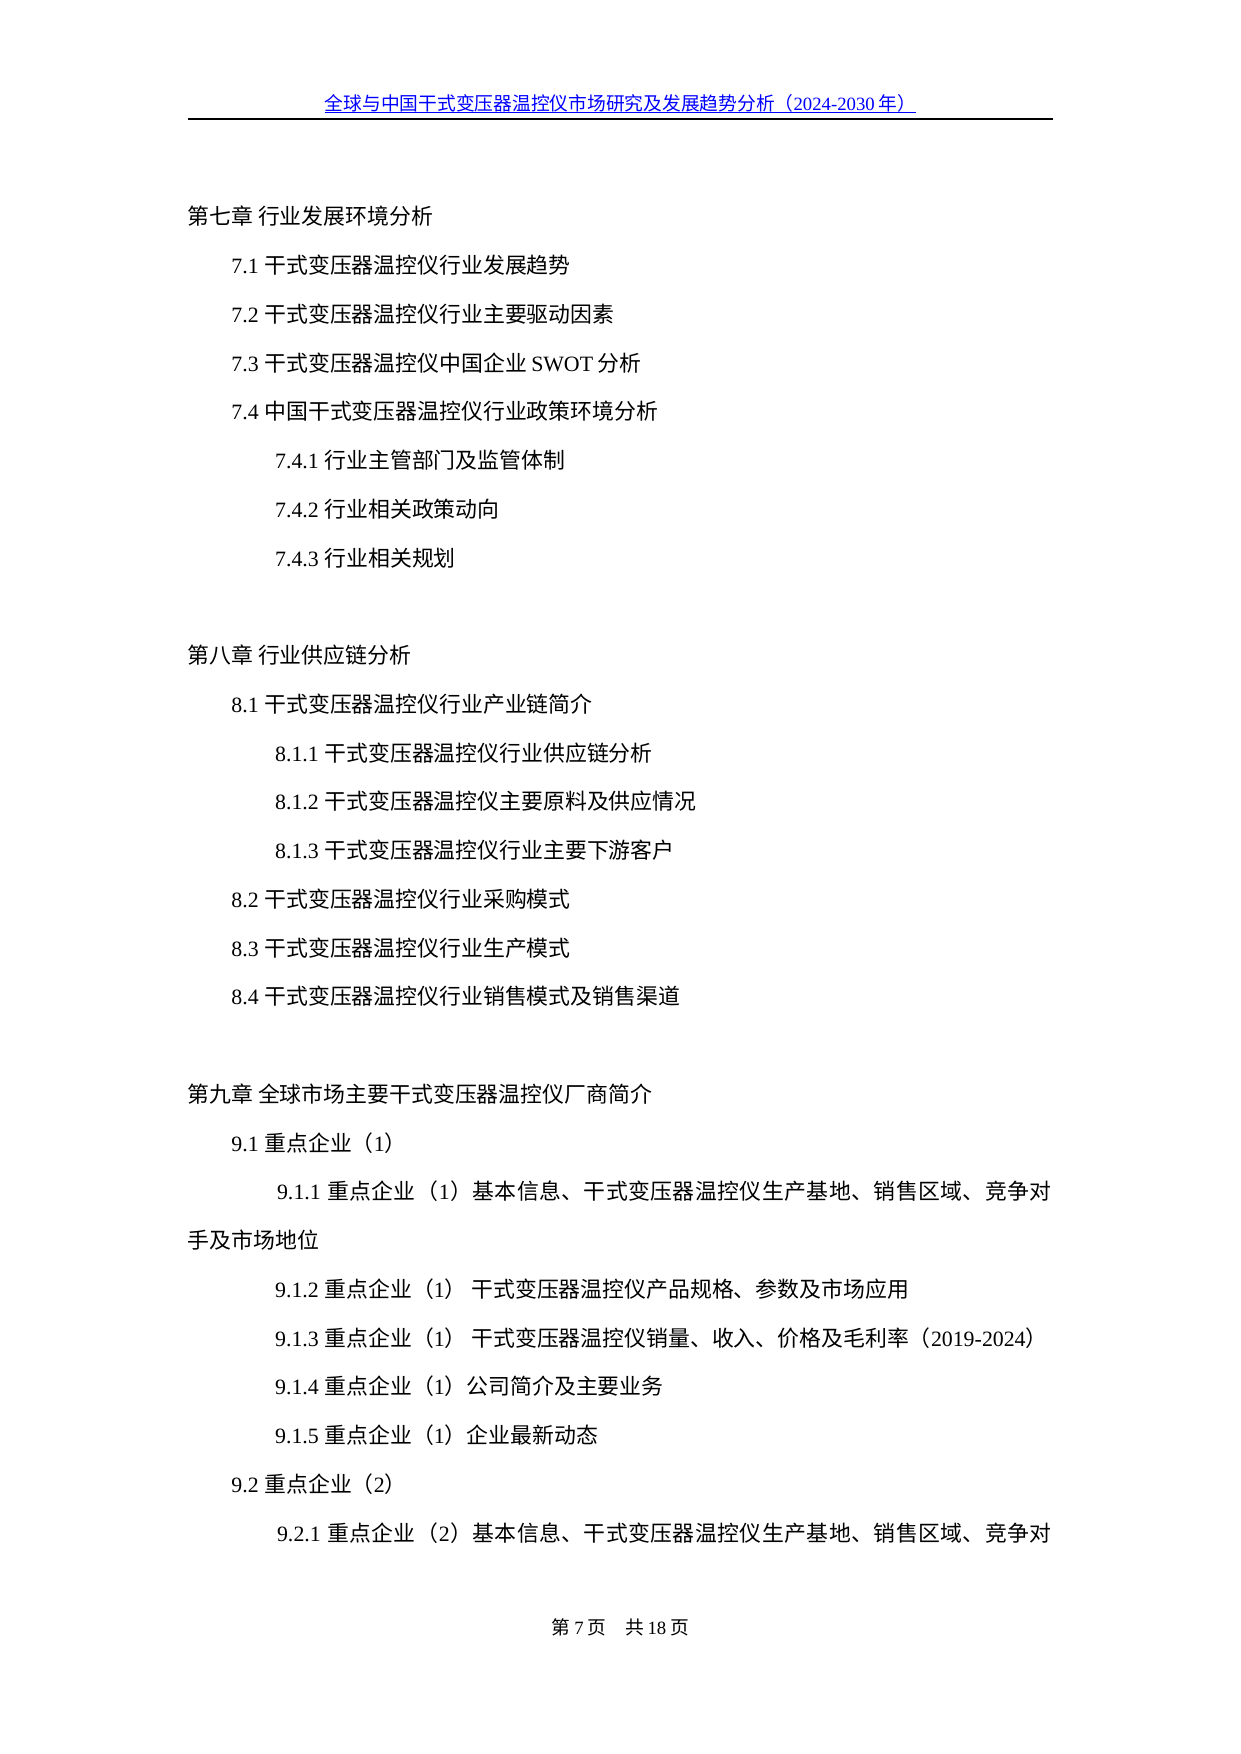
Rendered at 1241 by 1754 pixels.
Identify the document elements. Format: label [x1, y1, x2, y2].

text [187, 150, 1053, 1548]
